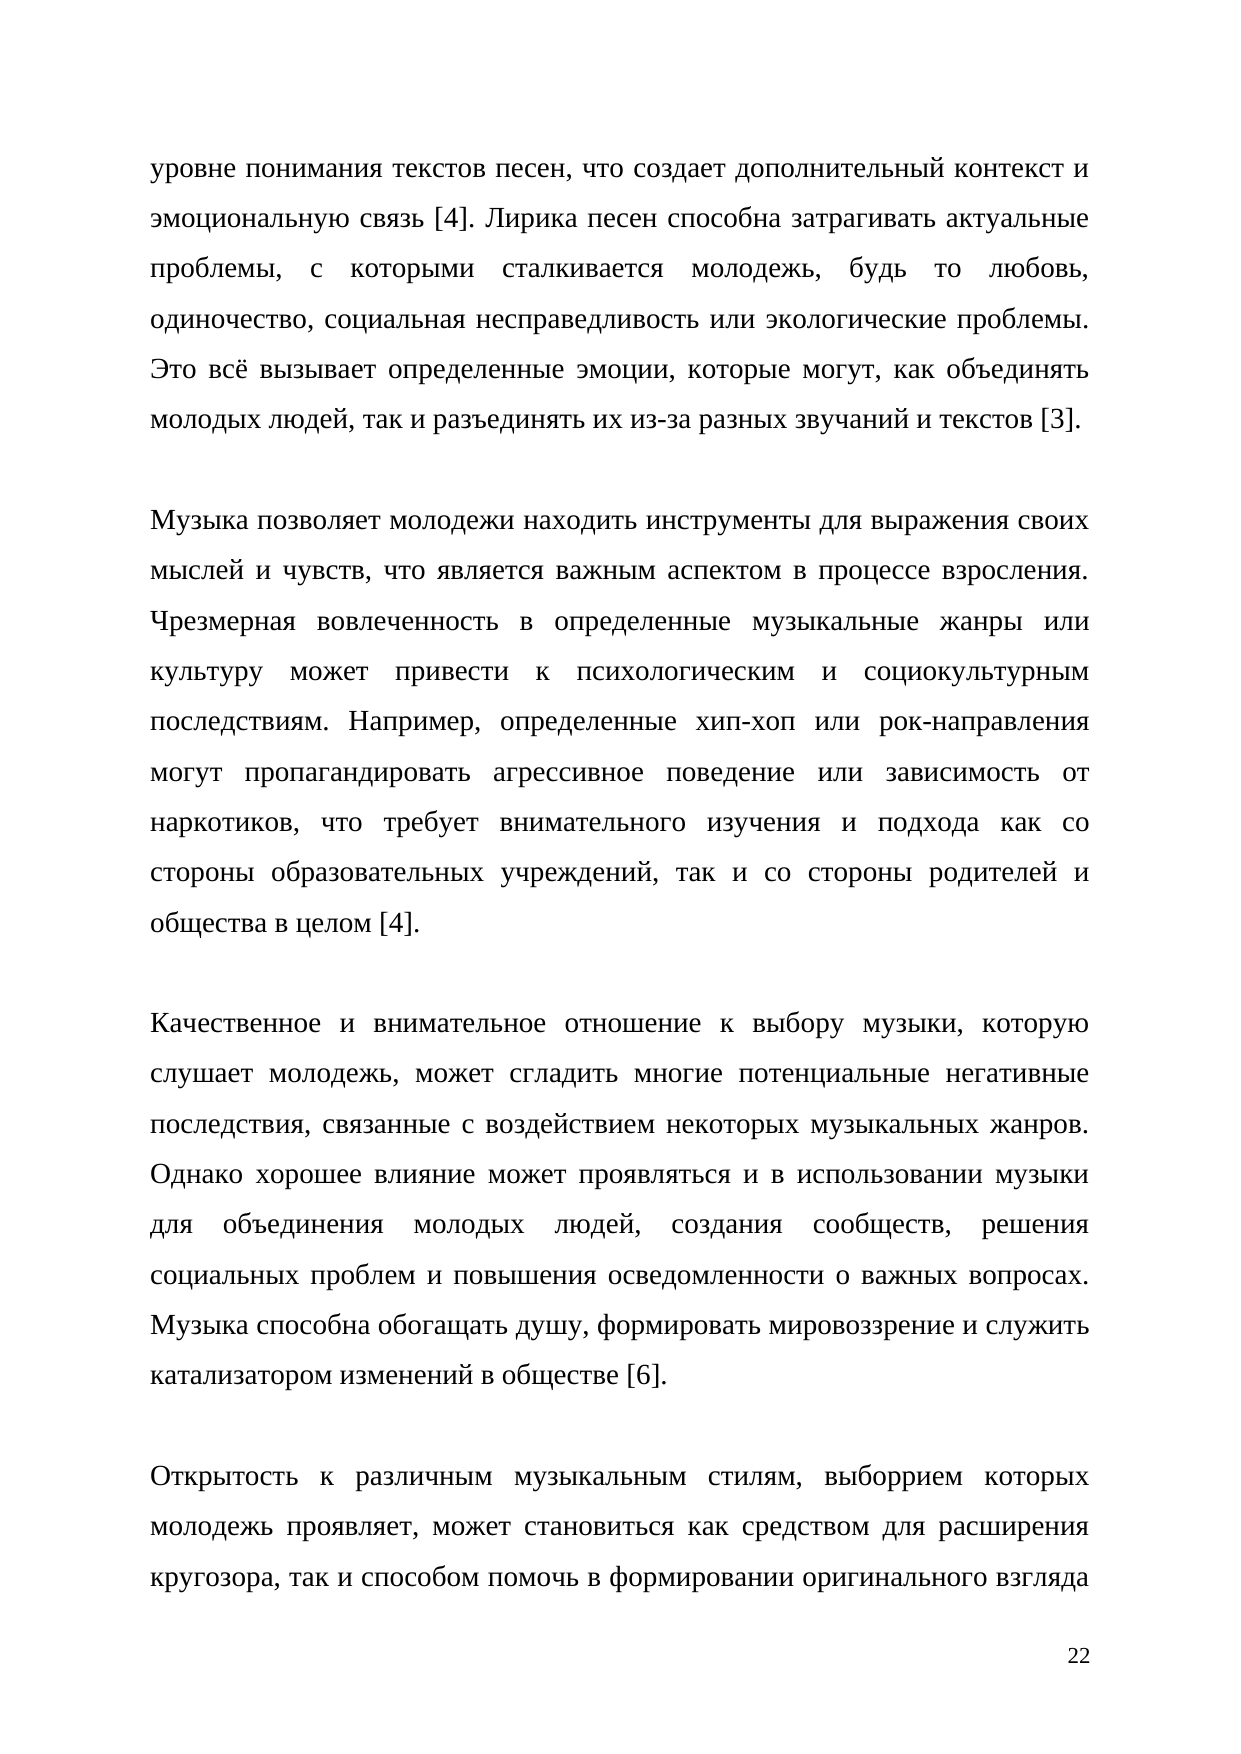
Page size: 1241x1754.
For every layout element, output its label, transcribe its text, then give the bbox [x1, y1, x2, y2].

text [150, 1458, 1090, 1592]
text Качественное и внимательное отношение к выбору музыки, которую слушает молодежь, может сгладить многие потенциальные негативные последствия, связанные с воздействием некоторых музыкальных жанров. Однако хорошее влияние может проявляться и в использовании музыки для объединения молодых людей, создания сообществ, решения социальных проблем и повышения осведомленности о важных вопросах. Музыка способна обогащать душу, формировать мировоззрение и служить катализатором изменений в обществе [6]. [150, 1005, 1090, 1391]
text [150, 150, 1090, 435]
text Музыка позволяет молодежи находить инструменты для выражения своих мыслей и чувств, что является важным аспектом в процессе взросления. Чрезмерная вовлеченность в определенные музыкальные жанры или культуру может привести к психологическим и социокультурным последствиям. Например, определенные хип-хоп или рок-направления могут пропагандировать агрессивное поведение или зависимость от наркотиков, что требует внимательного изучения и подхода как со стороны образовательных учреждений, так и со стороны родителей и общества в целом [4]. [150, 502, 1090, 938]
